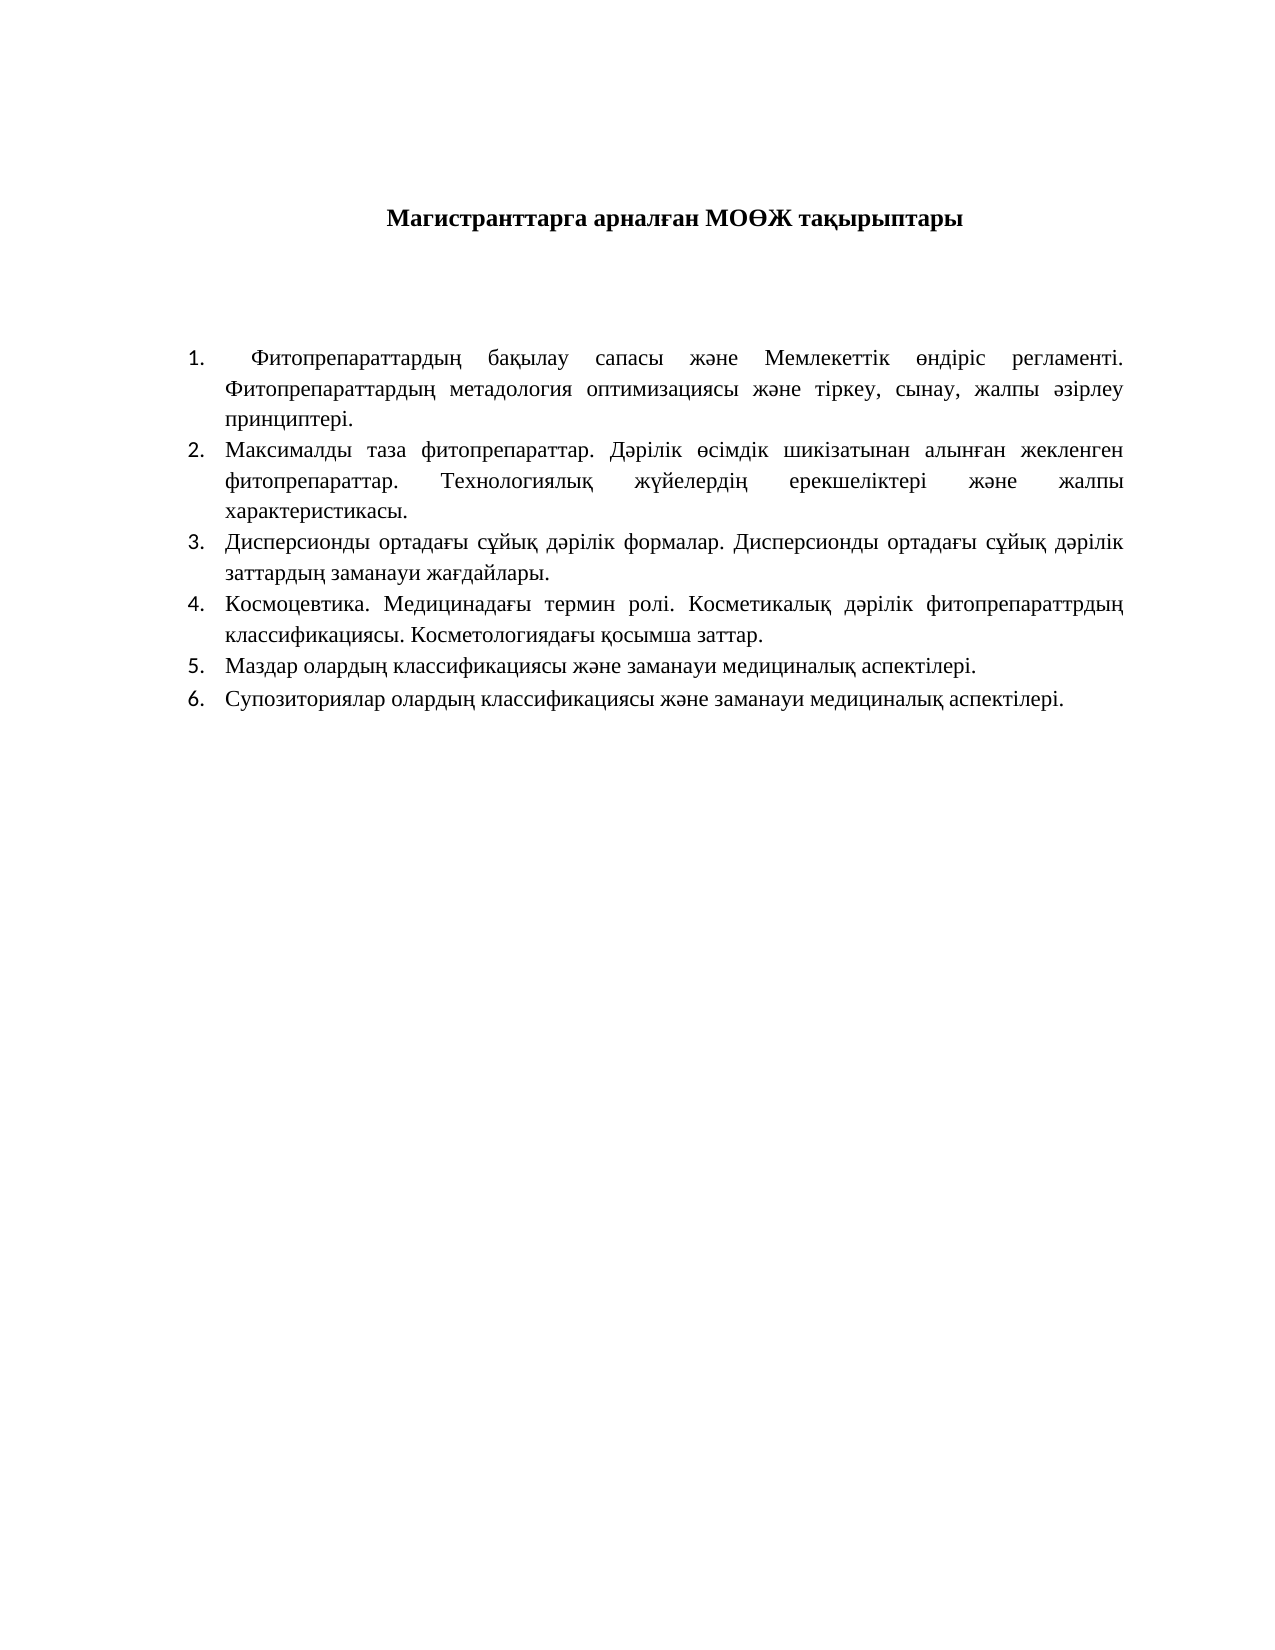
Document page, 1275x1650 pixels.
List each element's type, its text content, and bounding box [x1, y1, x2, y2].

list Маздар олардың классификациясы және заманауи медициналық аспектілері. [187, 652, 1125, 680]
list Космоцевтика. Медицинадағы термин ролі. Косметикалық дәрілік фитопрепараттрдың классификациясы. Косметологиядағы қосымша заттар. [187, 589, 1125, 648]
list Фитопрепараттардың бақылау сапасы және Мемлекеттік өндіріс регламенті. Фитопрепараттардың метадология оптимизациясы және тіркеу, сынау, жалпы әзірлеу принциптері. [187, 343, 1125, 431]
list Максималды таза фитопрепараттар. Дәрілік өсімдік шикізатынан алынған жекленген фитопрепараттар. Технологиялық жүйелердің ерекшеліктері және жалпы характеристикасы. [187, 435, 1125, 524]
list Магистранттарга арналған МОӨЖ тақырыптары [225, 203, 1125, 232]
list Дисперсионды ортадағы сұйық дәрілік формалар. Дисперсионды ортадағы сұйық дәрілік заттардың заманауи жағдайлары. [187, 527, 1125, 586]
list Супозиториялар олардың классификациясы және заманауи медициналық аспектілері. [187, 684, 1125, 712]
